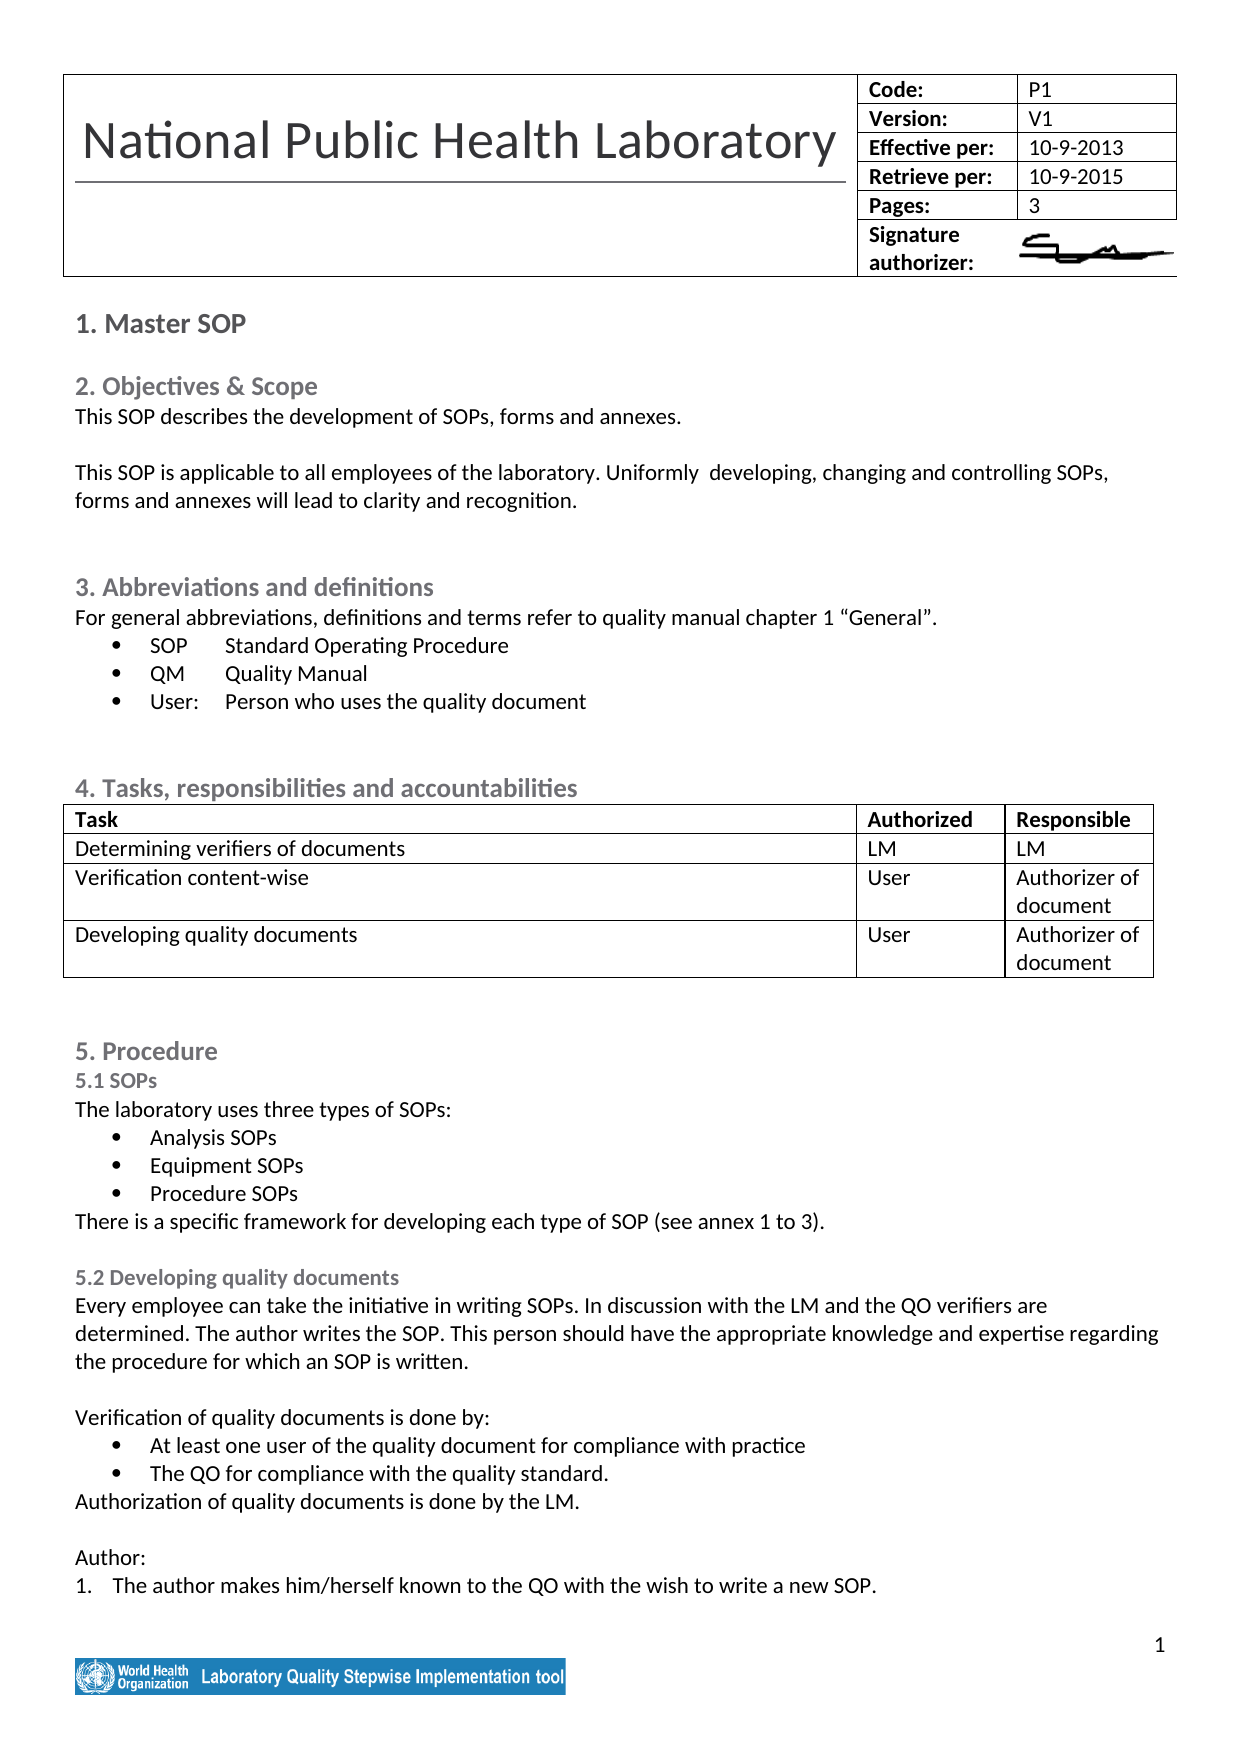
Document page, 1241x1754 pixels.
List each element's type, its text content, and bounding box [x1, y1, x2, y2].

table_cell Developing quality documents [64, 921, 856, 977]
list User: Person who uses the quality document [112, 687, 1165, 715]
picture [75, 1658, 566, 1695]
list At least one user of the quality document for compliance with practice [112, 1431, 1165, 1459]
subtitle 3. Abbreviations and definitions [75, 570, 1165, 603]
text This SOP is applicable to all employees of the laboratory. Uniformly developing, changing and controlling SOPs, forms and annexes will lead to clarity and recognition. [75, 458, 1165, 514]
text There is a specific framework for developing each type of SOP (see annex 1 to 3). [75, 1207, 1165, 1235]
table_cell Determining verifiers of documents [64, 834, 856, 862]
picture [1013, 220, 1178, 276]
list The author makes him/herself known to the QO with the wish to write a new SOP. [75, 1571, 1165, 1599]
list Analysis SOPs [112, 1123, 1165, 1151]
table_cell Authorizer of document [1006, 864, 1153, 919]
subtitle 1. Master SOP [75, 305, 1165, 341]
text The laboratory uses three types of SOPs: [75, 1095, 1165, 1123]
list SOP Standard Operating Procedure [112, 631, 1165, 659]
table_cell Authorizer of document [1006, 921, 1153, 977]
subtitle 5. Procedure [75, 1034, 1165, 1067]
list QM Quality Manual [112, 659, 1165, 687]
text Verification of quality documents is done by: [75, 1403, 1165, 1431]
text Author: [75, 1543, 1165, 1571]
text Every employee can take the initiative in writing SOPs. In discussion with the LM and the QO verifiers are determined. The author writes the SOP. This person should have the appropriate knowledge and expertise regarding the procedure for which an SOP is written. [75, 1291, 1165, 1375]
subtitle 5.1 SOPs [75, 1067, 1165, 1095]
table_header Authorized [857, 805, 1004, 833]
subtitle 5.2 Developing quality documents [75, 1263, 1165, 1291]
text For general abbreviations, definitions and terms refer to quality manual chapter 1 “General”. [75, 603, 1165, 631]
text This SOP describes the development of SOPs, forms and annexes. [75, 402, 1165, 430]
table_header Task [64, 805, 856, 833]
table_cell Verification content-wise [64, 864, 856, 919]
list The QO for compliance with the quality standard. [112, 1459, 1165, 1487]
text Authorization of quality documents is done by the LM. [75, 1487, 1165, 1515]
table_cell LM [1006, 834, 1153, 862]
subtitle 4. Tasks, responsibilities and accountabilities [75, 771, 1165, 804]
subtitle 2. Objectives & Scope [75, 369, 1165, 402]
table_cell User [857, 864, 1004, 919]
list Equipment SOPs [112, 1151, 1165, 1179]
table_cell LM [857, 834, 1004, 862]
table_header Responsible [1006, 805, 1153, 833]
list Procedure SOPs [112, 1179, 1165, 1207]
table_cell User [857, 921, 1004, 977]
